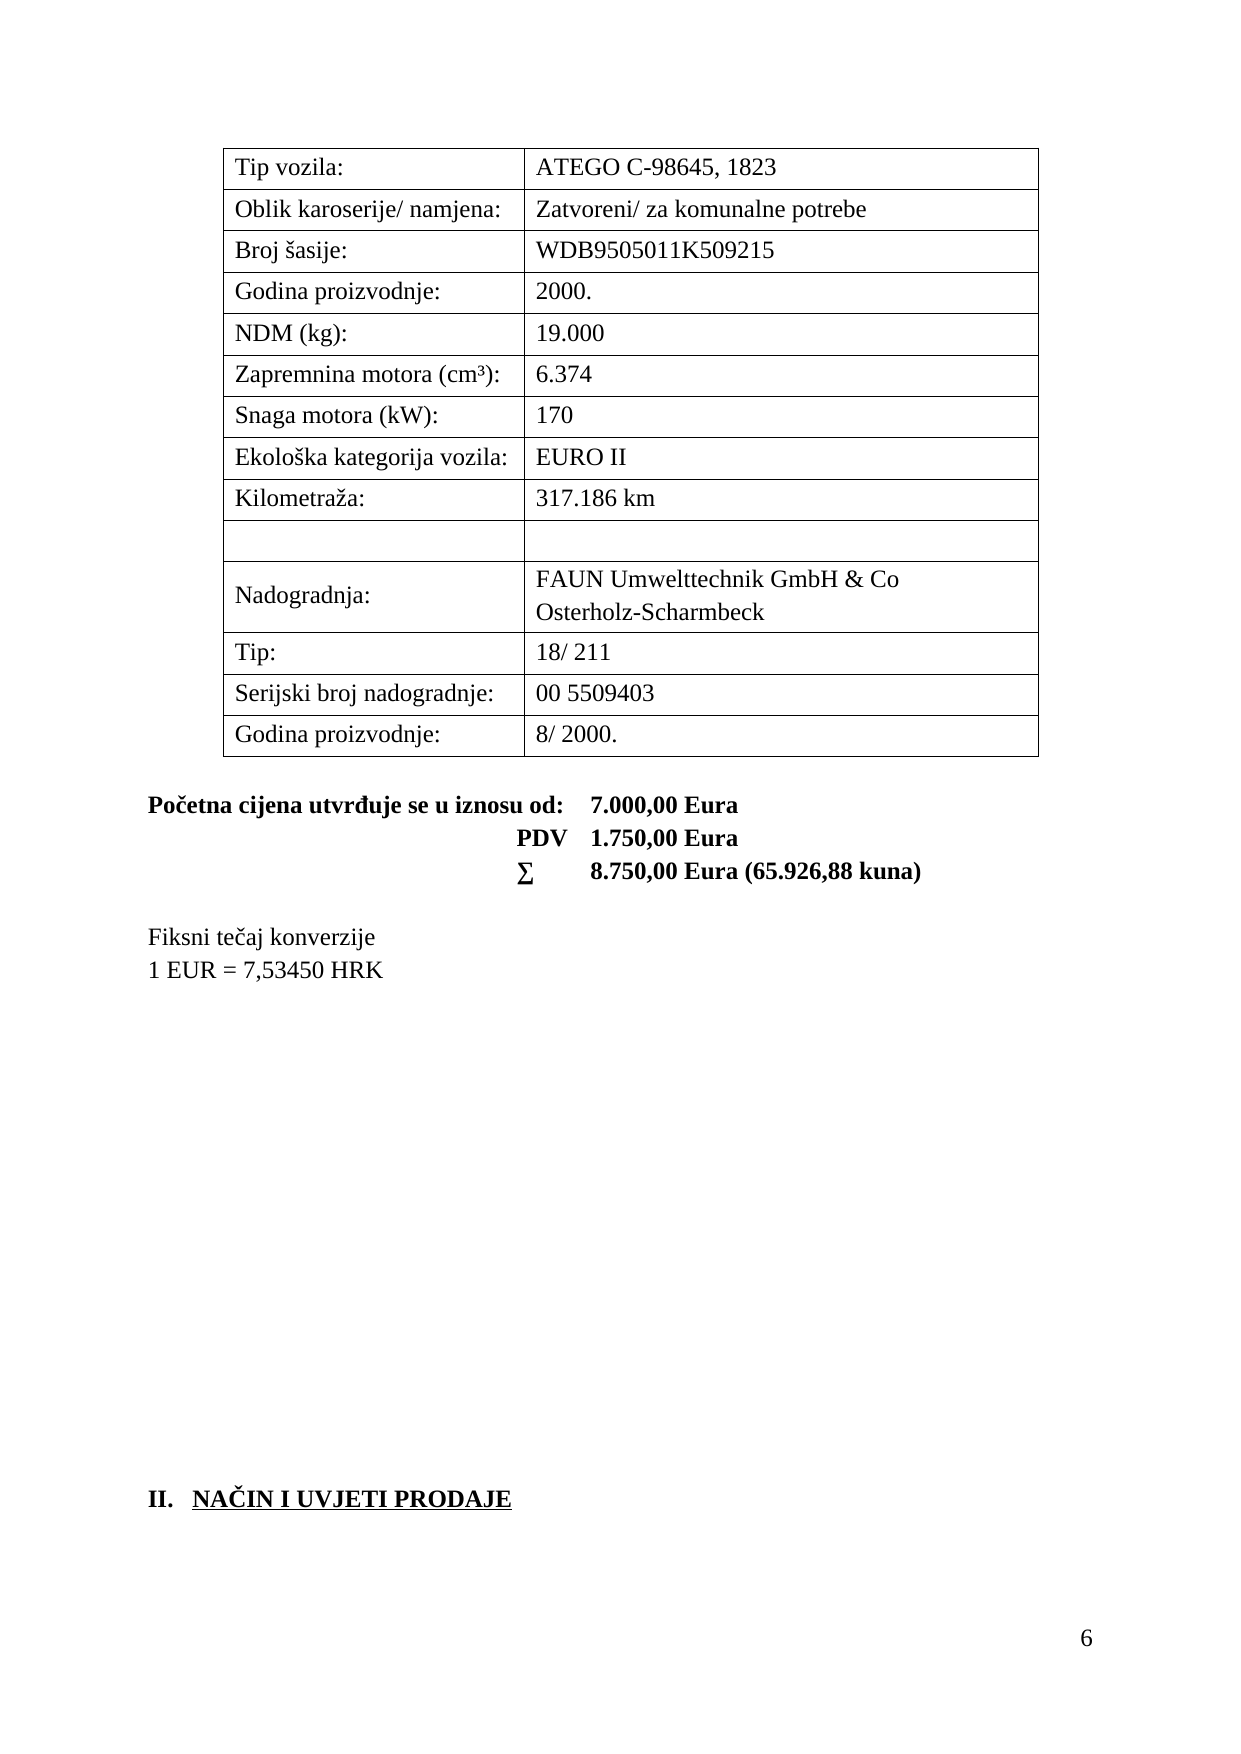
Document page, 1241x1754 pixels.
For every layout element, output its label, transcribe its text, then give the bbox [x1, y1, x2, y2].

table_cell 2000. [525, 273, 1038, 313]
table_cell Tip: [224, 633, 524, 673]
table_cell Godina proizvodnje: [224, 716, 524, 756]
list NAČIN I UVJETI PRODAJE [148, 1484, 1092, 1512]
text PDV 1.750,00 Eura [148, 823, 1092, 852]
table_cell FAUN Umwelttechnik GmbH & Co Osterholz-Scharmbeck [525, 562, 1038, 632]
table_cell ATEGO C-98645, 1823 [525, 149, 1038, 189]
table_cell 8/ 2000. [525, 716, 1038, 756]
table_cell Ekološka kategorija vozila: [224, 438, 524, 478]
table_cell 170 [525, 397, 1038, 437]
table_cell Godina proizvodnje: [224, 273, 524, 313]
table_cell Nadogradnja: [224, 562, 524, 632]
table_cell Zapremnina motora (cm³): [224, 356, 524, 396]
table_cell Kilometraža: [224, 480, 524, 520]
table_cell 19.000 [525, 314, 1038, 354]
table_cell Broj šasije: [224, 231, 524, 272]
table_cell Serijski broj nadogradnje: [224, 675, 524, 715]
table_cell 317.186 km [525, 480, 1038, 520]
table_cell Zatvoreni/ za komunalne potrebe [525, 190, 1038, 230]
text Fiksni tečaj konverzije [148, 922, 1092, 951]
table_cell 18/ 211 [525, 633, 1038, 673]
text 1 EUR = 7,53450 HRK [148, 955, 1092, 984]
table_cell [525, 521, 1038, 561]
table_cell WDB9505011K509215 [525, 231, 1038, 272]
table_cell Snaga motora (kW): [224, 397, 524, 437]
table_cell Tip vozila: [224, 149, 524, 189]
table_cell NDM (kg): [224, 314, 524, 354]
table_cell Oblik karoserije/ namjena: [224, 190, 524, 230]
text Početna cijena utvrđuje se u iznosu od: 7.000,00 Eura [148, 790, 1092, 819]
table_cell EURO II [525, 438, 1038, 478]
text ∑ 8.750,00 Eura (65.926,88 kuna) [148, 856, 1092, 885]
table_cell [224, 521, 524, 561]
table_cell 00 5509403 [525, 675, 1038, 715]
table_cell 6.374 [525, 356, 1038, 396]
